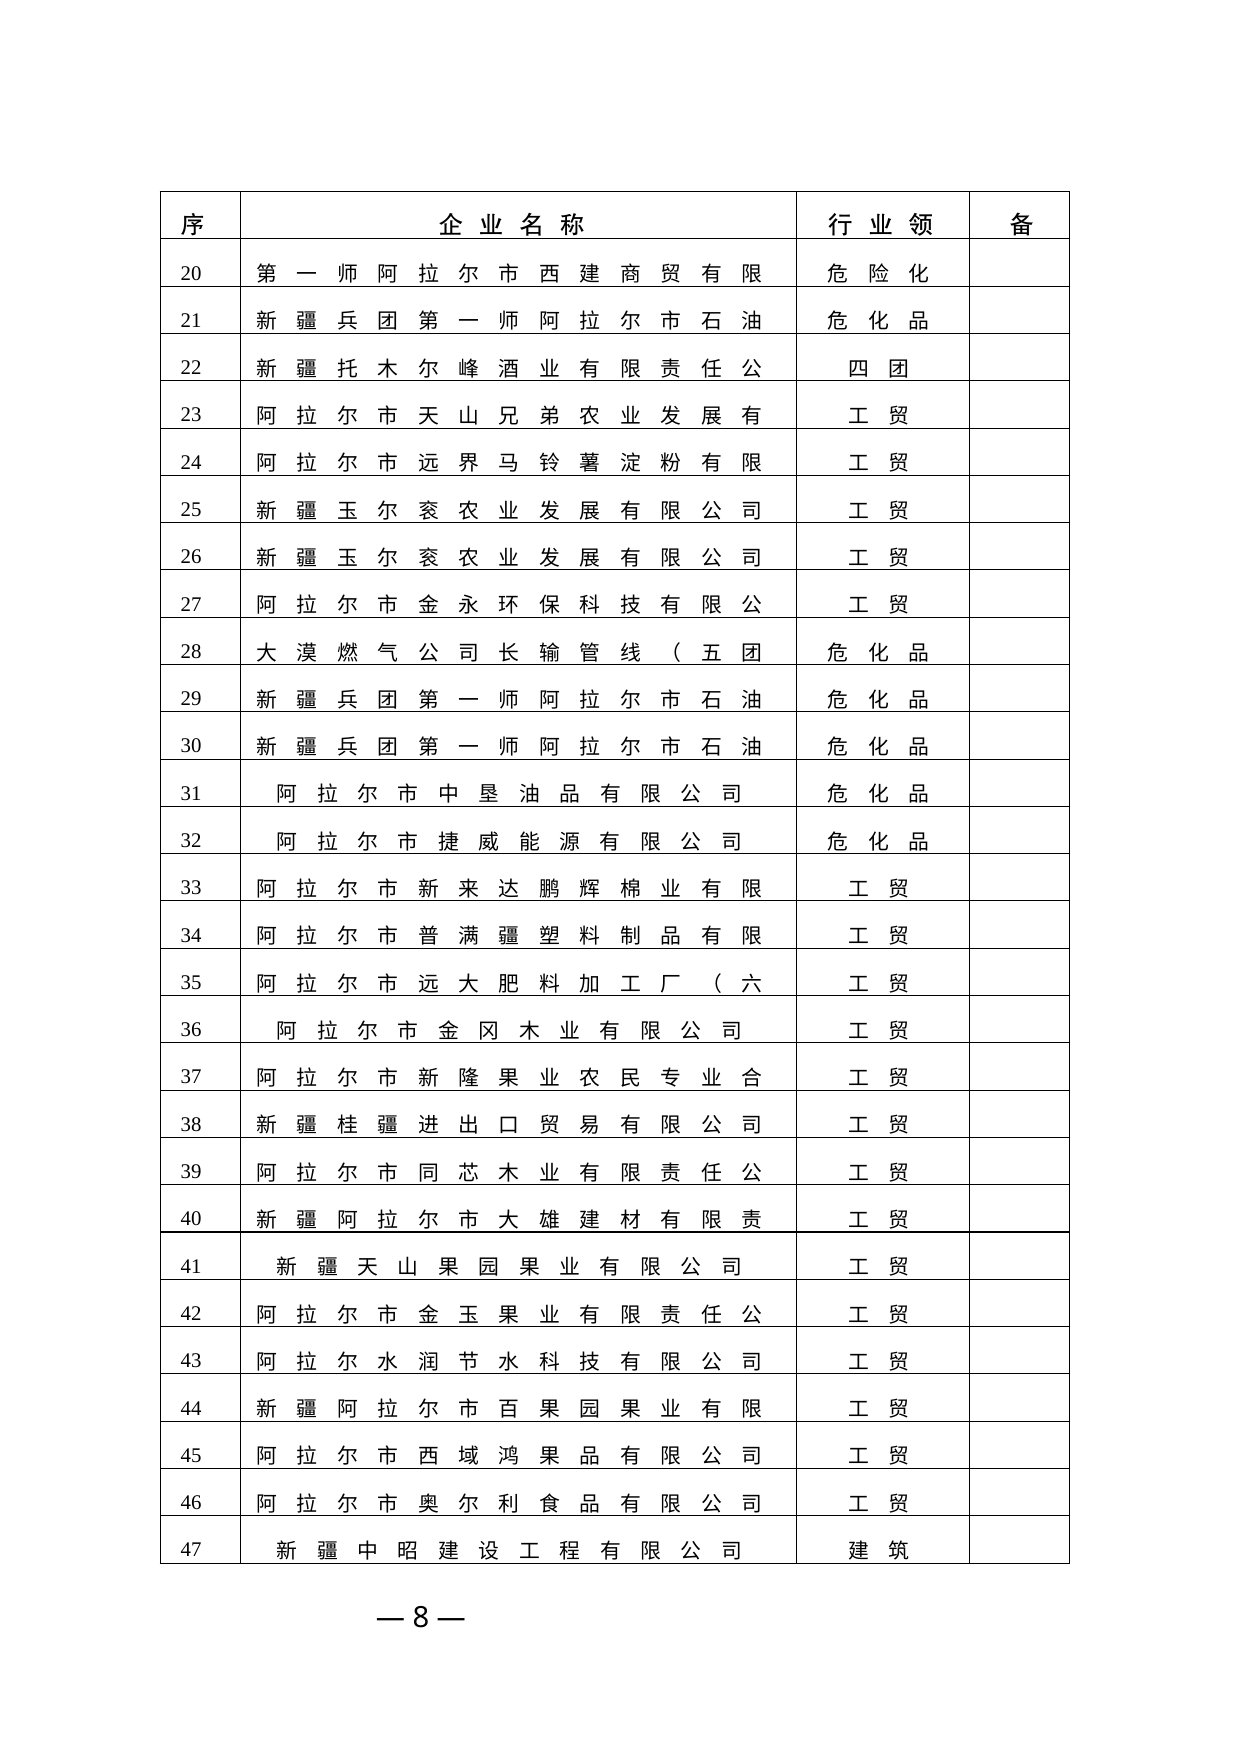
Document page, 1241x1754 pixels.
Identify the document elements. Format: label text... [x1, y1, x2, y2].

table_cell 工贸 [797, 1374, 969, 1421]
table_cell 工贸 [797, 429, 969, 475]
table_cell [970, 1516, 1069, 1562]
table_cell 工贸 [797, 1043, 969, 1089]
table_cell [970, 570, 1069, 617]
table_cell [970, 476, 1069, 522]
table_cell [970, 1233, 1069, 1279]
table_cell 新疆兵团第一师阿拉尔市石油有限公司沙河加油站（五团） [241, 712, 796, 758]
table_cell [970, 1280, 1069, 1326]
table_cell 阿拉尔市同芯木业有限责任公司（六团） [241, 1138, 796, 1184]
table_cell 阿拉尔市奥尔利食品有限公司（六团） [241, 1469, 796, 1515]
table_cell 47 [161, 1516, 240, 1562]
table_cell [970, 1422, 1069, 1468]
table_cell 30 [161, 712, 240, 758]
table_cell 阿拉尔市金冈木业有限公司（六团） [241, 996, 796, 1042]
table_cell 四团 [797, 334, 969, 380]
table_cell 阿拉尔市金玉果业有限责任公司（六团） [241, 1280, 796, 1326]
table_cell [970, 996, 1069, 1042]
table_cell 工贸 [797, 1280, 969, 1326]
table_cell 41 [161, 1233, 240, 1279]
table_cell 39 [161, 1138, 240, 1184]
table_cell 新疆兵团第一师阿拉尔市石油有限公司四团加油站（四团） [241, 287, 796, 333]
table_header 备注 [970, 192, 1069, 238]
table_cell 新疆兵团第一师阿拉尔市石油有限公司五团加油站（五团） [241, 665, 796, 711]
table_cell [970, 1374, 1069, 1421]
table_cell 危化品经营 [797, 760, 969, 806]
table_cell 危化品经营 [797, 287, 969, 333]
table_cell 阿拉尔市远界马铃薯淀粉有限科技公司（五团） [241, 429, 796, 475]
table_cell [970, 807, 1069, 853]
table_cell 阿拉尔市金永环保科技有限公司（五团） [241, 570, 796, 617]
table_cell [970, 429, 1069, 475]
table_cell 24 [161, 429, 240, 475]
table_cell 工贸 [797, 1327, 969, 1373]
table_cell 阿拉尔市远大肥料加工厂（六团） [241, 949, 796, 995]
table_cell 工贸 [797, 949, 969, 995]
table_cell 42 [161, 1280, 240, 1326]
table_cell [970, 949, 1069, 995]
table_cell 阿拉尔市普满疆塑料制品有限公司（六团） [241, 901, 796, 948]
table_cell 工贸 [797, 1469, 969, 1515]
table_cell 阿拉尔市新隆果业农民专业合作社（六团） [241, 1043, 796, 1089]
table_cell 43 [161, 1327, 240, 1373]
table_cell 37 [161, 1043, 240, 1089]
table_cell 26 [161, 523, 240, 569]
table_cell 32 [161, 807, 240, 853]
table_cell [970, 1185, 1069, 1231]
table_cell 阿拉尔市捷威能源有限公司（五团） [241, 807, 796, 853]
table_cell 阿拉尔水润节水科技有限公司（六团） [241, 1327, 796, 1373]
table_cell [970, 523, 1069, 569]
table_cell [970, 239, 1069, 286]
table_cell 新疆玉尔衮农业发展有限公司（五团） [241, 476, 796, 522]
table_cell 46 [161, 1469, 240, 1515]
table_cell 建筑 [797, 1516, 969, 1562]
table_cell 新疆阿拉尔市大雄建材有限责任公司（六团） [241, 1185, 796, 1231]
table_cell 38 [161, 1091, 240, 1137]
table_cell [970, 712, 1069, 758]
table_cell 新疆玉尔衮农业发展有限公司（冷库）（五团） [241, 523, 796, 569]
table_cell 危化品经营 [797, 712, 969, 758]
table_cell 21 [161, 287, 240, 333]
table_cell [970, 618, 1069, 664]
table_cell 工贸 [797, 901, 969, 948]
table_cell [970, 1327, 1069, 1373]
table_cell [970, 381, 1069, 427]
table_cell 新疆阿拉尔市百果园果业有限责任公司（六团） [241, 1374, 796, 1421]
table_cell 35 [161, 949, 240, 995]
table_cell 44 [161, 1374, 240, 1421]
table_cell [970, 1469, 1069, 1515]
table_header 企业名称 [241, 192, 796, 238]
table_cell 工贸 [797, 476, 969, 522]
table_header 行业领域 [797, 192, 969, 238]
table_cell 28 [161, 618, 240, 664]
table_cell 工贸 [797, 523, 969, 569]
table_cell 危化品经营 [797, 807, 969, 853]
table_cell 45 [161, 1422, 240, 1468]
table_cell 25 [161, 476, 240, 522]
table_cell 工贸 [797, 1185, 969, 1231]
table_cell [970, 901, 1069, 948]
table_cell 新疆托木尔峰酒业有限责任公司（四团） [241, 334, 796, 380]
table_cell [970, 854, 1069, 900]
table_cell [970, 665, 1069, 711]
table_cell 40 [161, 1185, 240, 1231]
table_cell [970, 1043, 1069, 1089]
table_cell 新疆中昭建设工程有限公司（六团） [241, 1516, 796, 1562]
table_cell 第一师阿拉尔市西建商贸有限公司四团长运加油站（四团） [241, 239, 796, 286]
table_cell 新疆天山果园果业有限公司（六团） [241, 1233, 796, 1279]
table_cell 工贸 [797, 381, 969, 427]
table_cell 23 [161, 381, 240, 427]
table_header 序号 [161, 192, 240, 238]
table_cell 阿拉尔市西域鸿果品有限公司（六团） [241, 1422, 796, 1468]
table_cell 阿拉尔市天山兄弟农业发展有限公司（五团） [241, 381, 796, 427]
table_cell 新疆桂疆进出口贸易有限公司（六团） [241, 1091, 796, 1137]
table_cell 36 [161, 996, 240, 1042]
table_cell [970, 334, 1069, 380]
table_cell [970, 1138, 1069, 1184]
table_cell 阿拉尔市新来达鹏辉棉业有限责任公司（六团） [241, 854, 796, 900]
table_cell 22 [161, 334, 240, 380]
table_cell [970, 760, 1069, 806]
table_cell [970, 287, 1069, 333]
table_cell 阿拉尔市中垦油品有限公司（五团） [241, 760, 796, 806]
table_cell 危化品经营 [797, 665, 969, 711]
table_cell 工贸 [797, 1091, 969, 1137]
table_cell 29 [161, 665, 240, 711]
table_cell 34 [161, 901, 240, 948]
table_cell 工贸 [797, 854, 969, 900]
table_cell 工贸 [797, 1422, 969, 1468]
table_cell 工贸 [797, 1233, 969, 1279]
table_cell 工贸 [797, 996, 969, 1042]
table_cell 31 [161, 760, 240, 806]
table_cell [970, 1091, 1069, 1137]
table_cell 危险化学品经营 [797, 239, 969, 286]
table_cell 大漠燃气公司长输管线（五团到阿拉尔、英买里至阿拉尔） [241, 618, 796, 664]
table_cell 危化品经营 [797, 618, 969, 664]
table_cell 33 [161, 854, 240, 900]
table_cell 20 [161, 239, 240, 286]
table_cell 工贸 [797, 1138, 969, 1184]
table_cell 27 [161, 570, 240, 617]
table_cell 工贸 [797, 570, 969, 617]
